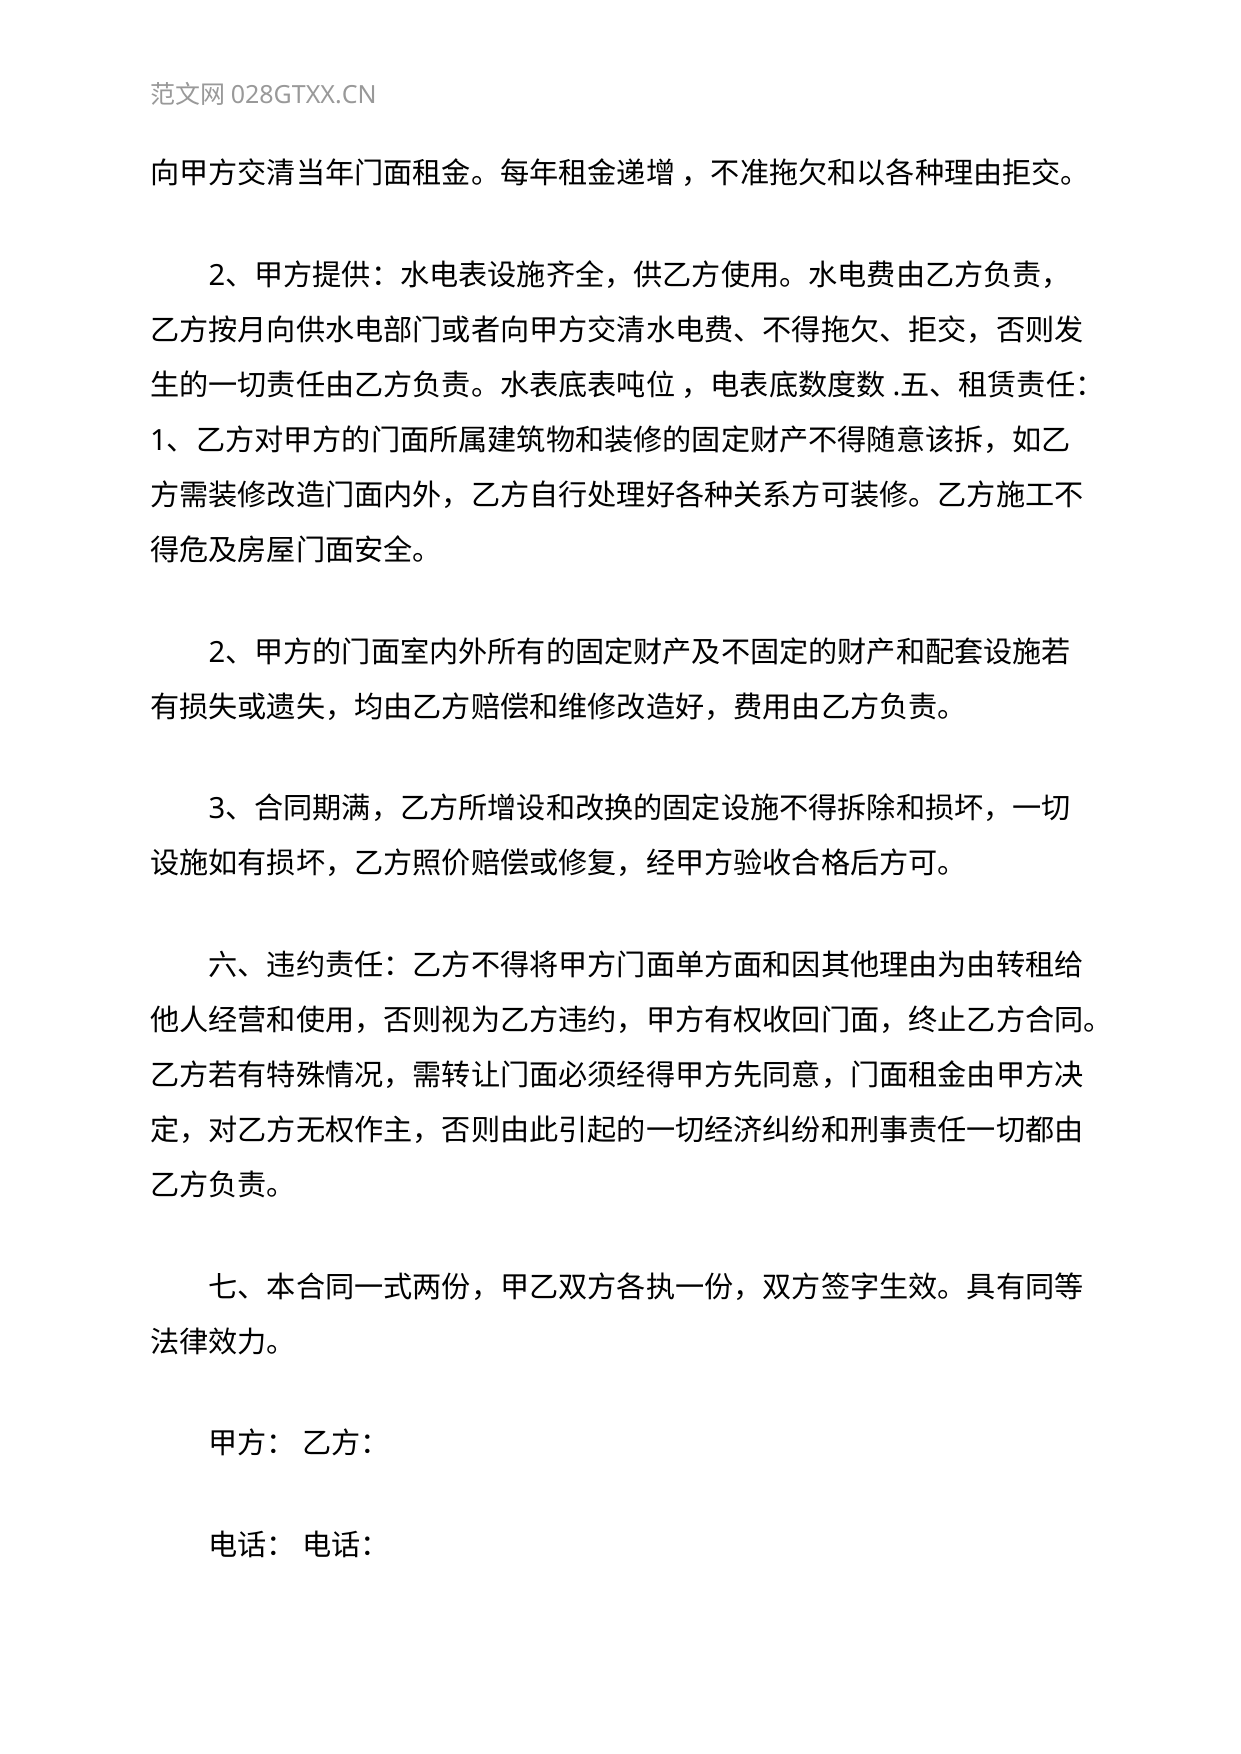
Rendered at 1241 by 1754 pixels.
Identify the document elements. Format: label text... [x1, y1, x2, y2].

text 电话： 电话： [150, 1522, 1090, 1564]
text 甲方： 乙方： [150, 1420, 1090, 1462]
text 七、本合同一式两份，甲乙双方各执一份，双方签字生效。具有同等法律效力。 [150, 1263, 1090, 1360]
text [150, 150, 1090, 192]
text 2、甲方的门面室内外所有的固定财产及不固定的财产和配套设施若有损失或遗失，均由乙方赔偿和维修改造好，费用由乙方负责。 [150, 628, 1090, 726]
text 3、合同期满，乙方所增设和改换的固定设施不得拆除和损坏，一切设施如有损坏，乙方照价赔偿或修复，经甲方验收合格后方可。 [150, 785, 1090, 882]
text 六、违约责任：乙方不得将甲方门面单方面和因其他理由为由转租给他人经营和使用，否则视为乙方违约，甲方有权收回门面，终止乙方合同。乙方若有特殊情况，需转让门面必须经得甲方先同意，门面租金由甲方决定，对乙方无权作主，否则由此引起的一切经济纠纷和刑事责任一切都由乙方负责。 [150, 942, 1090, 1204]
text 2、甲方提供：水电表设施齐全，供乙方使用。水电费由乙方负责，乙方按月向供水电部门或者向甲方交清水电费、不得拖欠、拒交，否则发生的一切责任由乙方负责。水表底表吨位 ，电表底数度数 .五、租赁责任：1、乙方对甲方的门面所属建筑物和装修的固定财产不得随意该拆，如乙方需装修改造门面内外，乙方自行处理好各种关系方可装修。乙方施工不得危及房屋门面安全。 [150, 252, 1090, 569]
